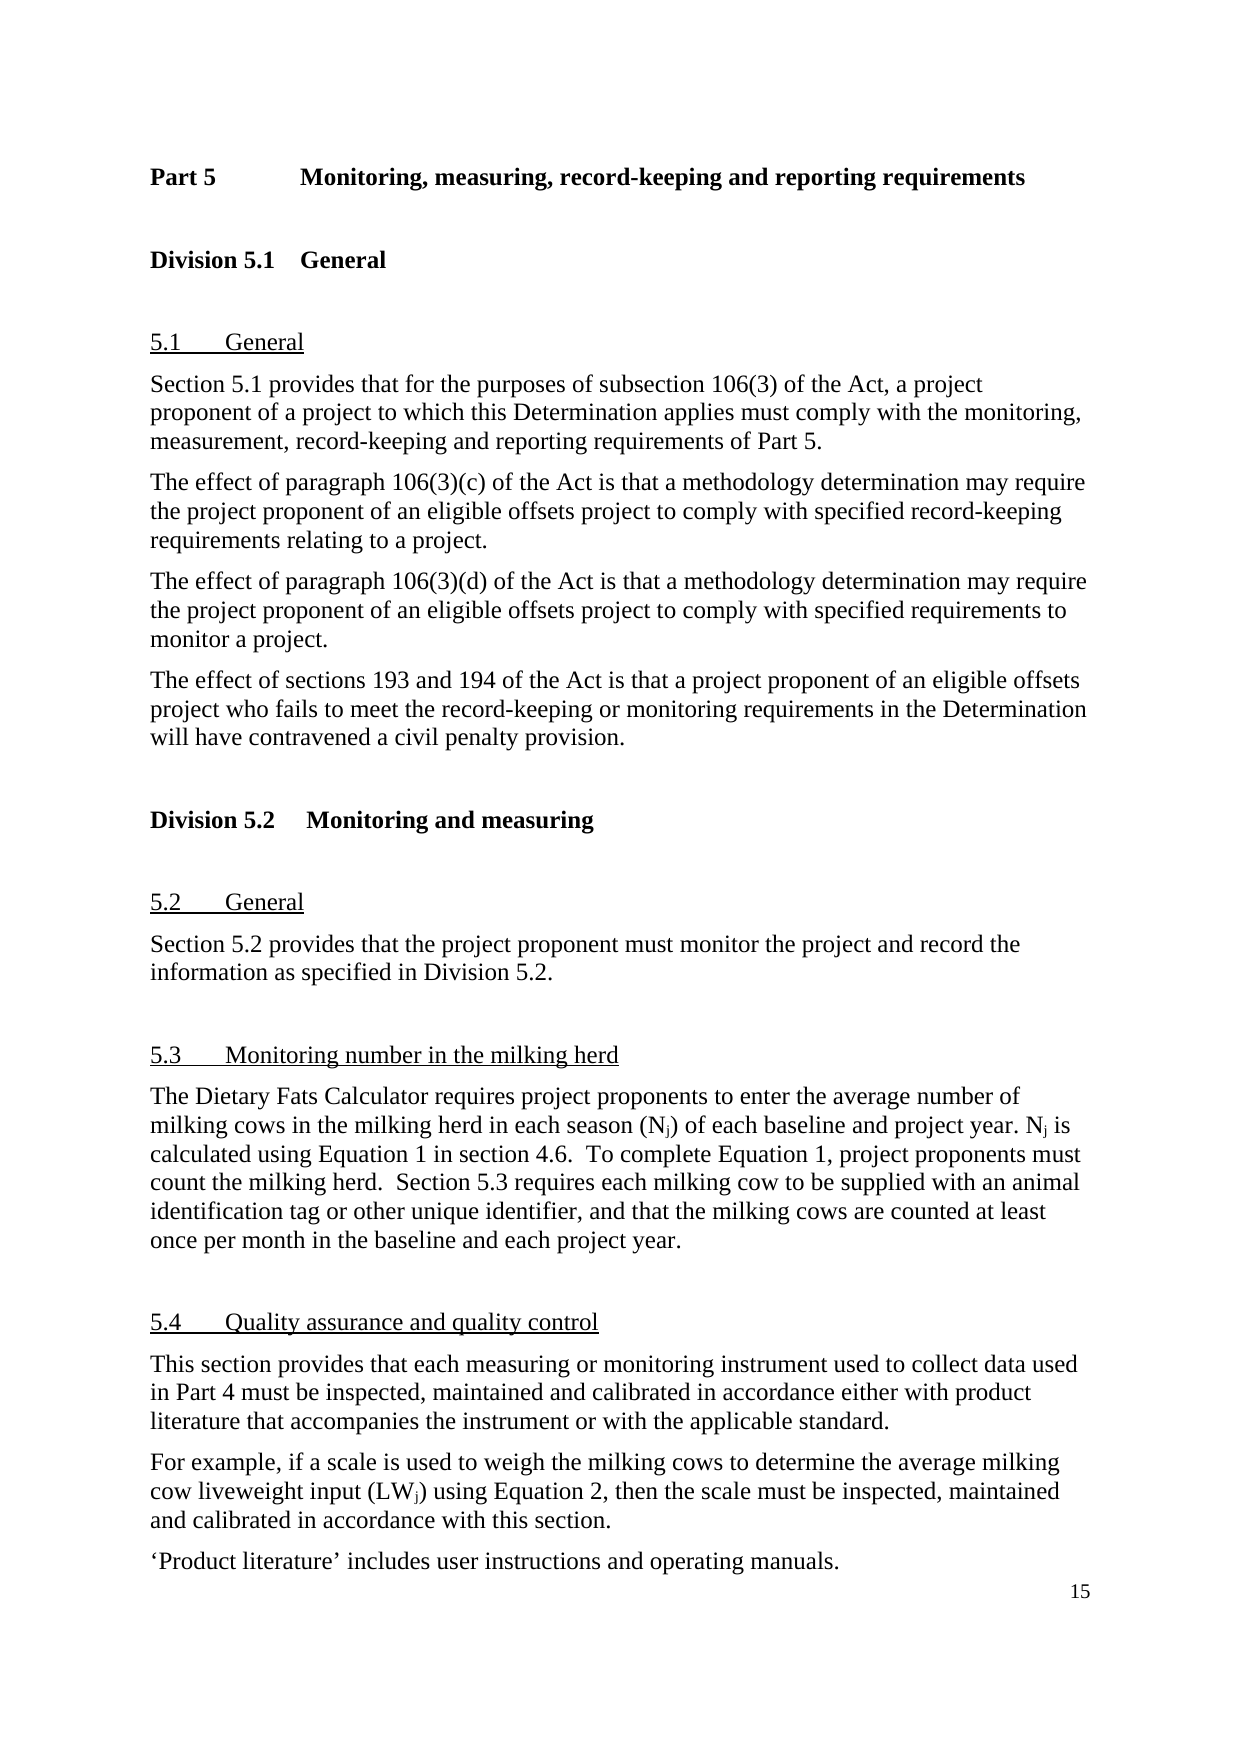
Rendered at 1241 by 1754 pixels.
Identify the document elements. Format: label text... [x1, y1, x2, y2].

text Part 5 Monitoring, measuring, record-keeping and reporting requirements [150, 162, 1090, 191]
text ‘Product literature’ includes user instructions and operating manuals. [150, 1546, 1090, 1575]
text The effect of paragraph 106(3)(d) of the Act is that a methodology determination may require the project proponent of an eligible offsets project to comply with specified requirements to monitor a project. [150, 566, 1090, 652]
text 5.4 Quality assurance and quality control [150, 1307, 1090, 1336]
text The effect of sections 193 and 194 of the Act is that a project proponent of an eligible offsets project who fails to meet the record-keeping or monitoring requirements in the Determination will have contravened a civil penalty provision. [150, 665, 1090, 751]
text 5.3 Monitoring number in the milking herd [150, 1040, 1090, 1069]
text Division 5.1 General [150, 245, 1090, 274]
text For example, if a scale is used to weigh the milking cows to determine the average milking cow liveweight input (LWj) using Equation 2, then the scale must be inspected, maintained and calibrated in accordance with this section. [150, 1447, 1090, 1534]
text Section 5.2 provides that the project proponent must monitor the project and record the information as specified in Division 5.2. [150, 929, 1090, 986]
text This section provides that each measuring or monitoring instrument used to collect data used in Part 4 must be inspected, maintained and calibrated in accordance either with product literature that accompanies the instrument or with the applicable standard. [150, 1349, 1090, 1435]
text 5.2 General [150, 887, 1090, 916]
text Section 5.1 provides that for the purposes of subsection 106(3) of the Act, a project proponent of a project to which this Determination applies must comply with the monitoring, measurement, record-keeping and reporting requirements of Part 5. [150, 369, 1090, 455]
text The effect of paragraph 106(3)(c) of the Act is that a methodology determination may require the project proponent of an eligible offsets project to comply with specified record-keeping requirements relating to a project. [150, 467, 1090, 554]
text 5.1 General [150, 327, 1090, 356]
text The Dietary Fats Calculator requires project proponents to enter the average number of milking cows in the milking herd in each season (Nj) of each baseline and project year. Nj is calculated using Equation 1 in section 4.6. To complete Equation 1, project proponents must count the milking herd. Section 5.3 requires each milking cow to be supplied with an animal identification tag or other unique identifier, and that the milking cows are counted at least once per month in the baseline and each project year. [150, 1081, 1090, 1254]
text Division 5.2 Monitoring and measuring [150, 805, 1090, 834]
